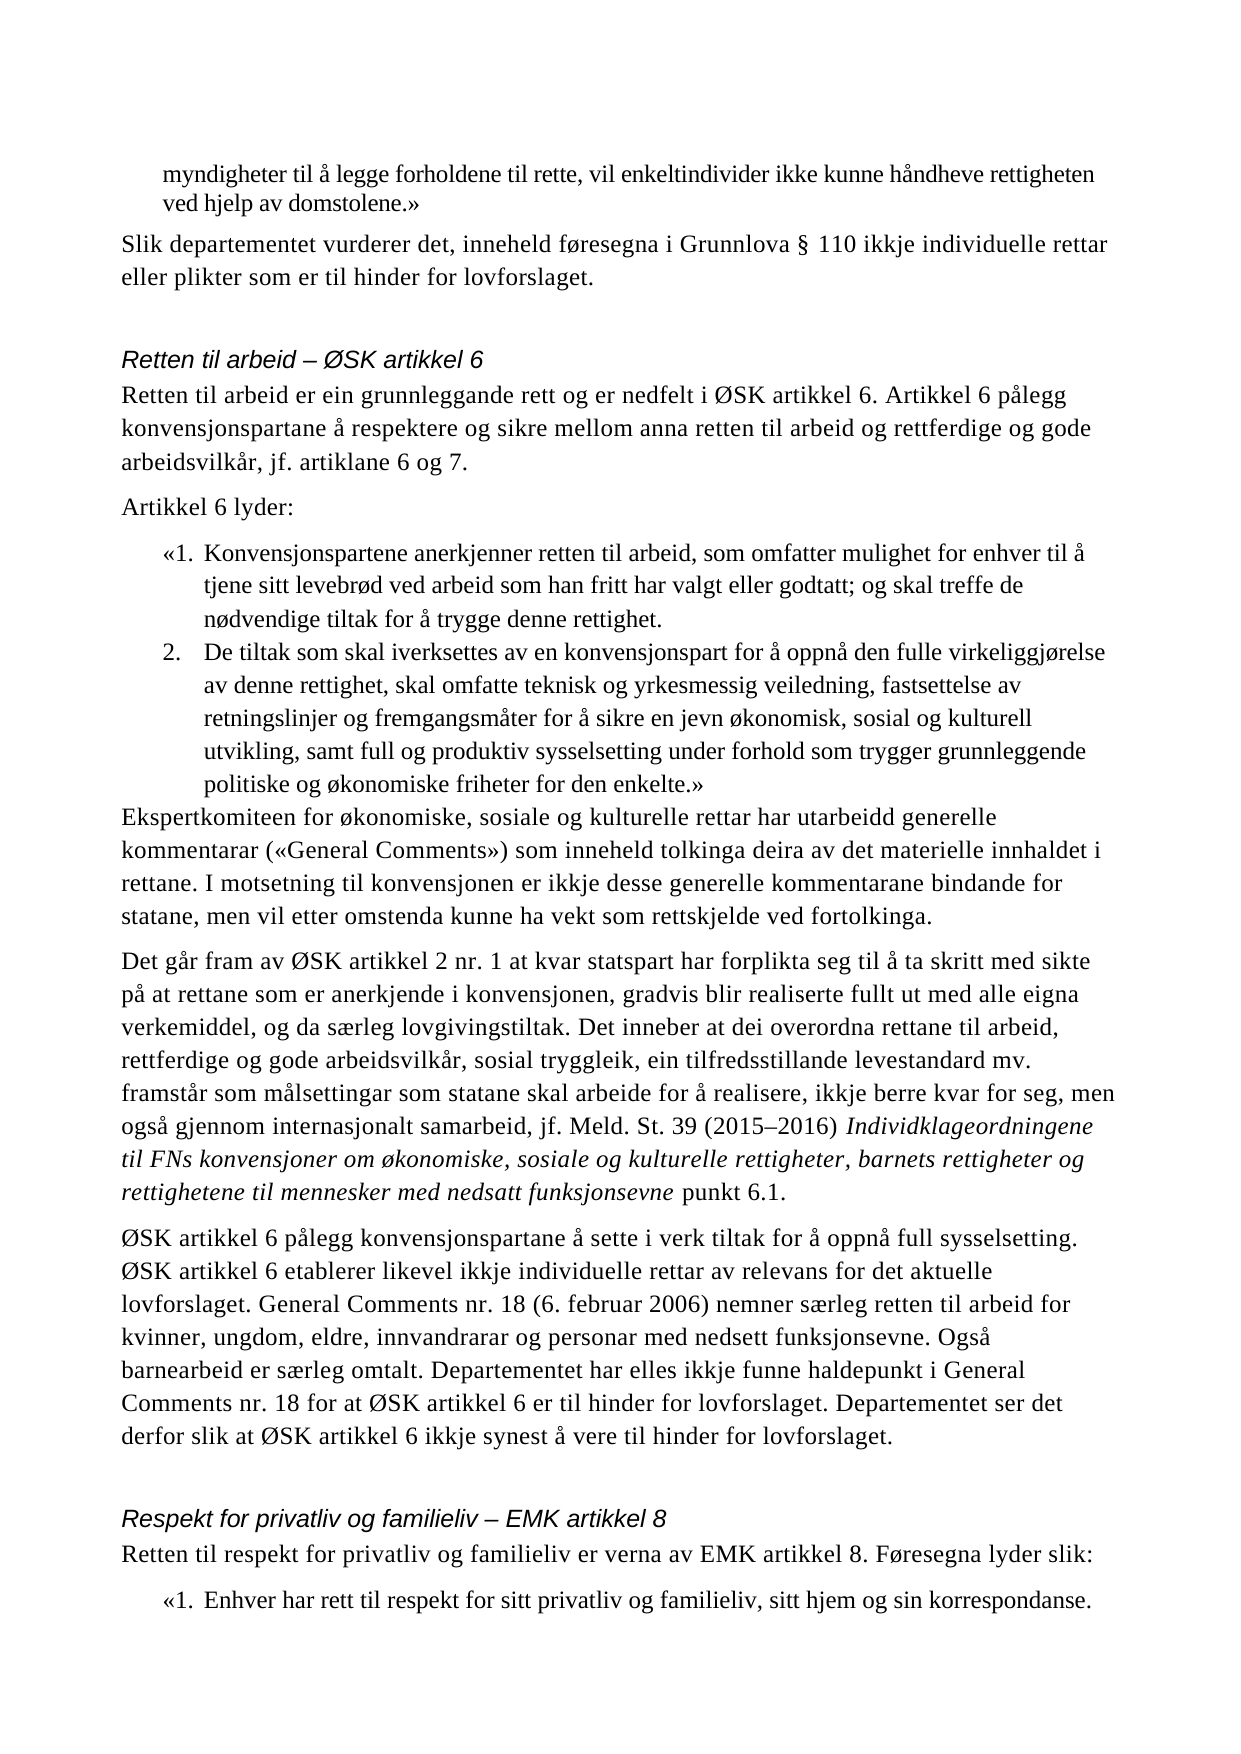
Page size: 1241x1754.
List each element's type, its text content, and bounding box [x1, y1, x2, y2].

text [162, 159, 1119, 217]
text Slik departementet vurderer det, inneheld føresegna i Grunnlova § 110 ikkje individuelle rettar eller plikter som er til hinder for lovforslaget. [121, 229, 1119, 291]
list «1. Enhver har rett til respekt for sitt privatliv og familieliv, sitt hjem og sin korrespondanse. [162, 1585, 1119, 1613]
list 2. De tiltak som skal iverksettes av en konvensjonspart for å oppnå den fulle virkeliggjørelse av denne rettighet, skal omfatte teknisk og yrkesmessig veiledning, fastsettelse av retningslinjer og fremgangsmåter for å sikre en jevn økonomisk, sosial og kulturell utvikling, samt full og produktiv sysselsetting under forhold som trygger grunnleggende politiske og økonomiske friheter for den enkelte.» [162, 637, 1119, 797]
text Ekspertkomiteen for økonomiske, sosiale og kulturelle rettar har utarbeidd generelle kommentarar («General Comments») som inneheld tolkinga deira av det materielle innhaldet i rettane. I motsetning til konvensjonen er ikkje desse generelle kommentarane bindande for statane, men vil etter omstenda kunne ha vekt som rettskjelde ved fortolkinga. [121, 802, 1119, 929]
text ØSK artikkel 6 pålegg konvensjonspartane å sette i verk tiltak for å oppnå full sysselsetting. ØSK artikkel 6 etablerer likevel ikkje individuelle rettar av relevans for det aktuelle lovforslaget. General Comments nr. 18 (6. februar 2006) nemner særleg retten til arbeid for kvinner, ungdom, eldre, innvandrarar og personar med nedsett funksjonsevne. Også barnearbeid er særleg omtalt. Departementet har elles ikkje funne haldepunkt i General Comments nr. 18 for at ØSK artikkel 6 er til hinder for lovforslaget. Departementet ser det derfor slik at ØSK artikkel 6 ikkje synest å vere til hinder for lovforslaget. [121, 1223, 1119, 1450]
text Det går fram av ØSK artikkel 2 nr. 1 at kvar statspart har forplikta seg til å ta skritt med sikte på at rettane som er anerkjende i konvensjonen, gradvis blir realiserte fullt ut med alle eigna verkemiddel, og da særleg lovgivingstiltak. Det inneber at dei overordna rettane til arbeid, rettferdige og gode arbeidsvilkår, sosial tryggleik, ein tilfredsstillande levestandard mv. framstår som målsettingar som statane skal arbeide for å realisere, ikkje berre kvar for seg, men også gjennom internasjonalt samarbeid, jf. Meld. St. 39 (2015–2016) Individklageordningene til FNs konvensjoner om økonomiske, sosiale og kulturelle rettigheter, barnets rettigheter og rettighetene til mennesker med nedsatt funksjonsevne punkt 6.1. [121, 946, 1119, 1206]
text Artikkel 6 lyder: [121, 492, 1119, 521]
text Respekt for privatliv og familieliv – EMK artikkel 8 [121, 1504, 1119, 1533]
text Retten til arbeid er ein grunnleggande rett og er nedfelt i ØSK artikkel 6. Artikkel 6 pålegg konvensjonspartane å respektere og sikre mellom anna retten til arbeid og rettferdige og gode arbeidsvilkår, jf. artiklane 6 og 7. [121, 381, 1119, 475]
text Retten til respekt for privatliv og familieliv er verna av EMK artikkel 8. Føresegna lyder slik: [121, 1539, 1119, 1568]
text Retten til arbeid – ØSK artikkel 6 [121, 346, 1119, 374]
list «1. Konvensjonspartene anerkjenner retten til arbeid, som omfatter mulighet for enhver til å tjene sitt levebrød ved arbeid som han fritt har valgt eller godtatt; og skal treffe de nødvendige tiltak for å trygge denne rettighet. [162, 538, 1119, 632]
